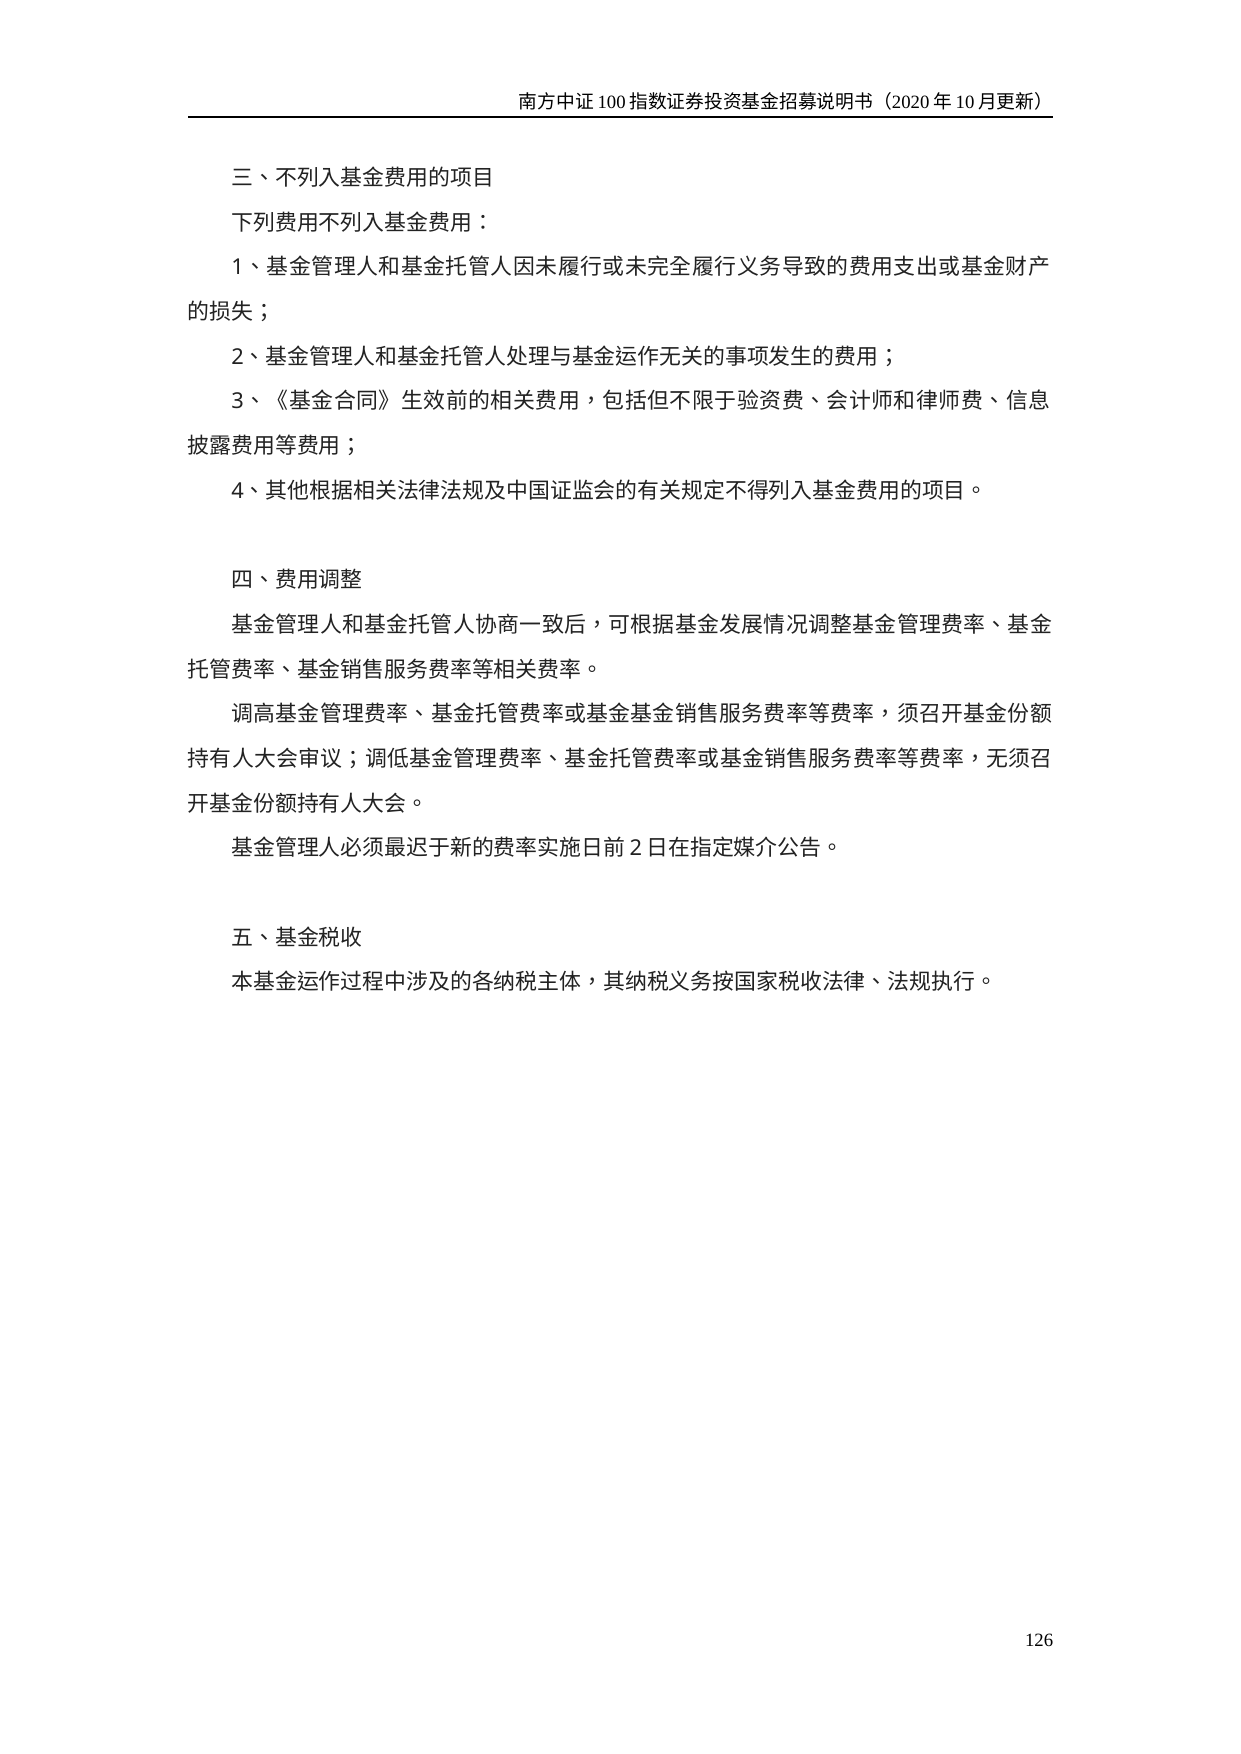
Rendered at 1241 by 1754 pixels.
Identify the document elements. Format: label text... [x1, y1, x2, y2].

text 4、其他根据相关法律法规及中国证监会的有关规定不得列入基金费用的项目。 [187, 475, 1053, 504]
text 基金管理人和基金托管人协商一致后，可根据基金发展情况调整基金管理费率、基金托管费率、基金销售服务费率等相关费率。 [187, 609, 1053, 683]
text 调高基金管理费率、基金托管费率或基金基金销售服务费率等费率，须召开基金份额持有人大会审议；调低基金管理费率、基金托管费率或基金销售服务费率等费率，无须召开基金份额持有人大会。 [187, 698, 1053, 817]
text 3、《基金合同》生效前的相关费用，包括但不限于验资费、会计师和律师费、信息披露费用等费用； [187, 385, 1053, 460]
text 2、基金管理人和基金托管人处理与基金运作无关的事项发生的费用； [187, 341, 1053, 371]
text 四、费用调整 [187, 564, 1053, 594]
text 三、不列入基金费用的项目 [187, 162, 1053, 192]
text 本基金运作过程中涉及的各纳税主体，其纳税义务按国家税收法律、法规执行。 [187, 966, 1053, 996]
text 1、基金管理人和基金托管人因未履行或未完全履行义务导致的费用支出或基金财产的损失； [187, 251, 1053, 326]
text 五、基金税收 [187, 922, 1053, 951]
text 下列费用不列入基金费用： [187, 207, 1053, 236]
text 基金管理人必须最迟于新的费率实施日前2日在指定媒介公告。 [187, 832, 1053, 862]
